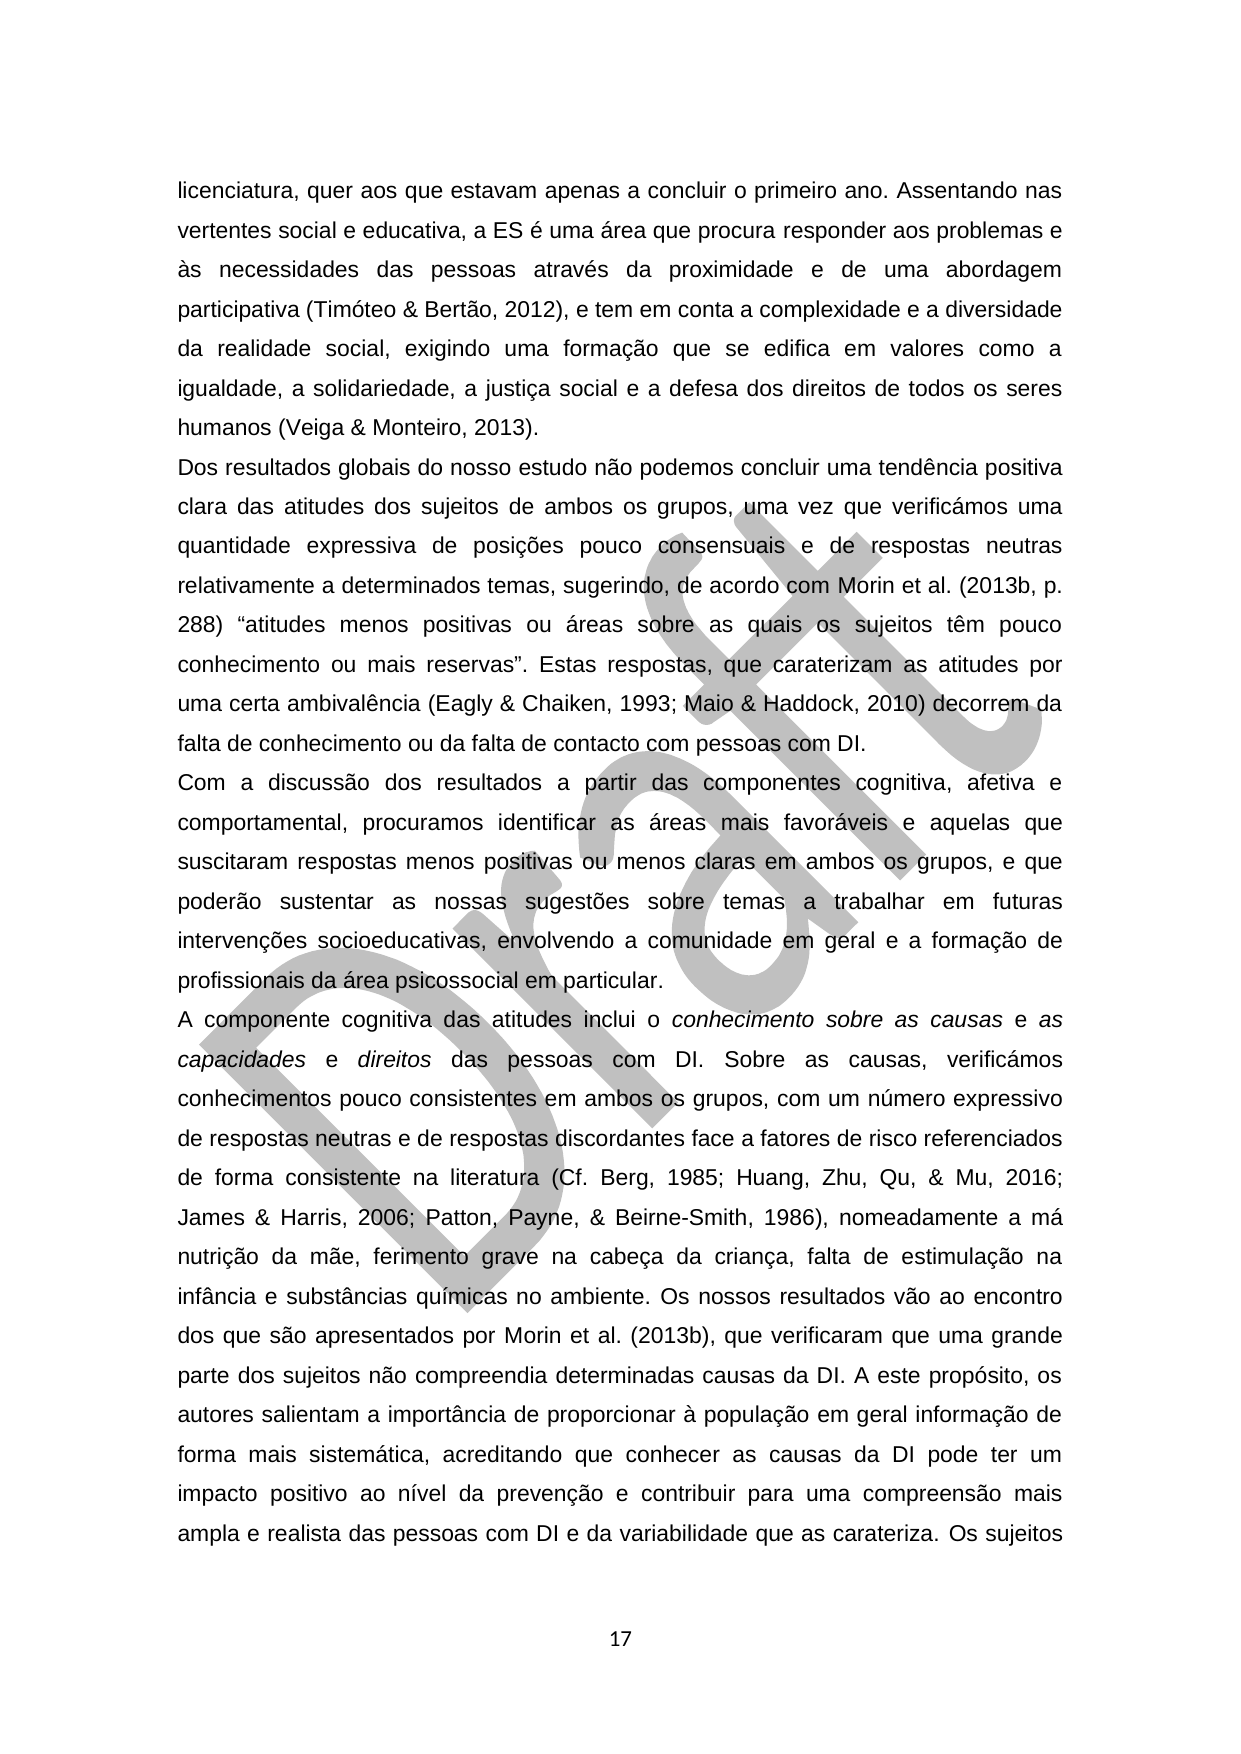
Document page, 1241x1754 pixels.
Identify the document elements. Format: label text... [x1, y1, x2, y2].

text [177, 1006, 1063, 1546]
text Com a discussão dos resultados a partir das componentes cognitiva, afetiva e comportamental, procuramos identificar as áreas mais favoráveis e aquelas que suscitaram respostas menos positivas ou menos claras em ambos os grupos, e que poderão sustentar as nossas sugestões sobre temas a trabalhar em futuras intervenções socioeducativas, envolvendo a comunidade em geral e a formação de profissionais da área psicossocial em particular. [177, 769, 1063, 993]
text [177, 177, 1063, 440]
text Dos resultados globais do nosso estudo não podemos concluir uma tendência positiva clara das atitudes dos sujeitos de ambos os grupos, uma vez que verificámos uma quantidade expressiva de posições pouco consensuais e de respostas neutras relativamente a determinados temas, sugerindo, de acordo com Morin et al. (2013b, p. 288) “atitudes menos positivas ou áreas sobre as quais os sujeitos têm pouco conhecimento ou mais reservas”. Estas respostas, que caraterizam as atitudes por uma certa ambivalência (Eagly & Chaiken, 1993; Maio & Haddock, 2010) decorrem da falta de conhecimento ou da falta de contacto com pessoas com DI. [177, 453, 1063, 756]
